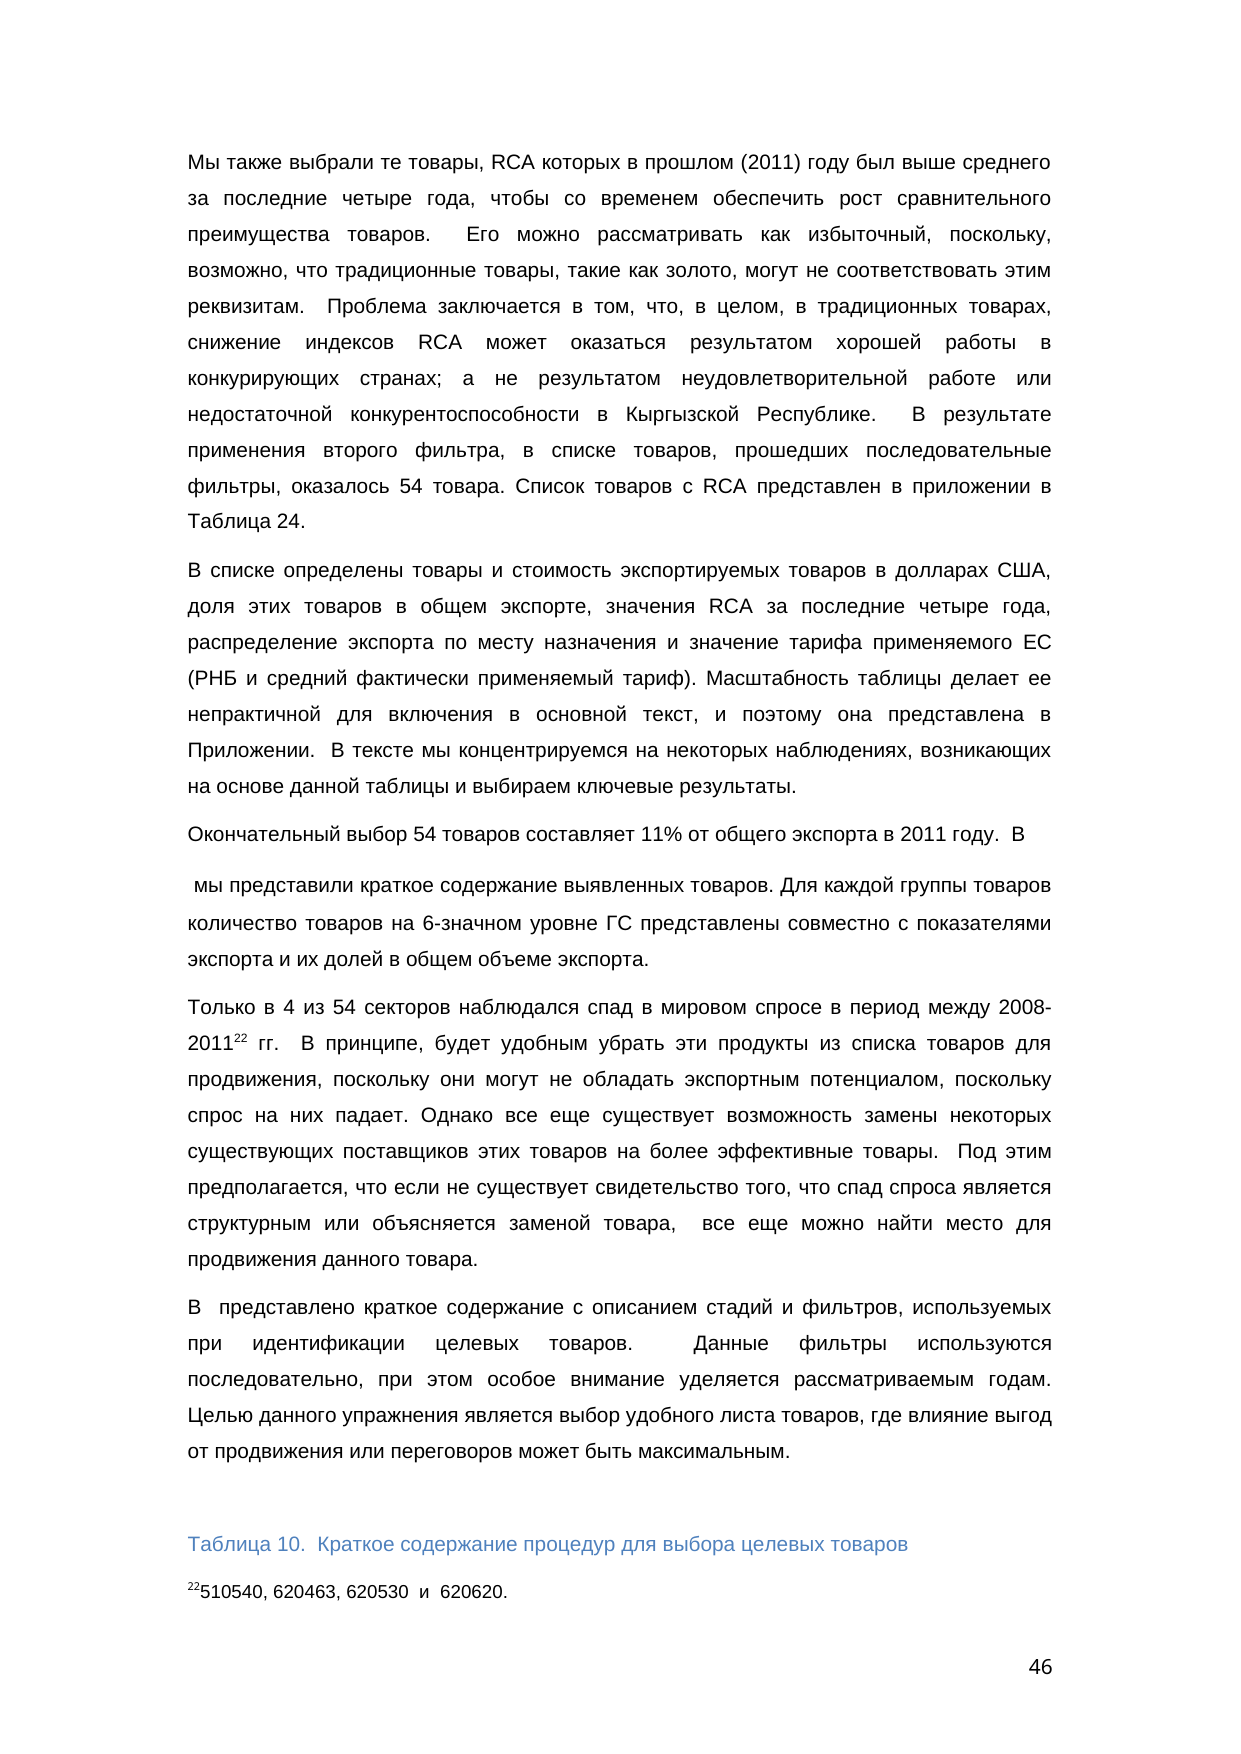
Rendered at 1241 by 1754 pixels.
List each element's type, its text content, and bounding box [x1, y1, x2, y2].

text В списке определены товары и стоимость экспортируемых товаров в долларах США, доля этих товаров в общем экспорте, значения RCA за последние четыре года, распределение экспорта по месту назначения и значение тарифа применяемого ЕС (РНБ и средний фактически применяемый тариф). Масштабность таблицы делает ее непрактичной для включения в основной текст, и поэтому она представлена в Приложении. В тексте мы концентрируемся на некоторых наблюдениях, возникающих на основе данной таблицы и выбираем ключевые результаты. [187, 558, 1053, 797]
text Таблица 11 мы представили краткое содержание выявленных товаров. Для каждой группы товаров количество товаров на 6-значном уровне ГС представлены совместно с показателями экспорта и их долей в общем объеме экспорта. [187, 870, 1053, 971]
text Таблица 10. Краткое содержание процедур для выбора целевых товаров [187, 1532, 1053, 1556]
text Окончательный выбор 54 товаров составляет 11% от общего экспорта в 2011 году. В [187, 822, 1053, 846]
text Только в 4 из 54 секторов наблюдался спад в мировом спросе в период между 2008-2011 гг. В принципе, будет удобным убрать эти продукты из списка товаров для продвижения, поскольку они могут не обладать экспортным потенциалом, поскольку спрос на них падает. Однако все еще существует возможность замены некоторых существующих поставщиков этих товаров на более эффективные товары. Под этим предполагается, что если не существует свидетельство того, что спад спроса является структурным или объясняется заменой товара, все еще можно найти место для продвижения данного товара. [187, 995, 1053, 1271]
